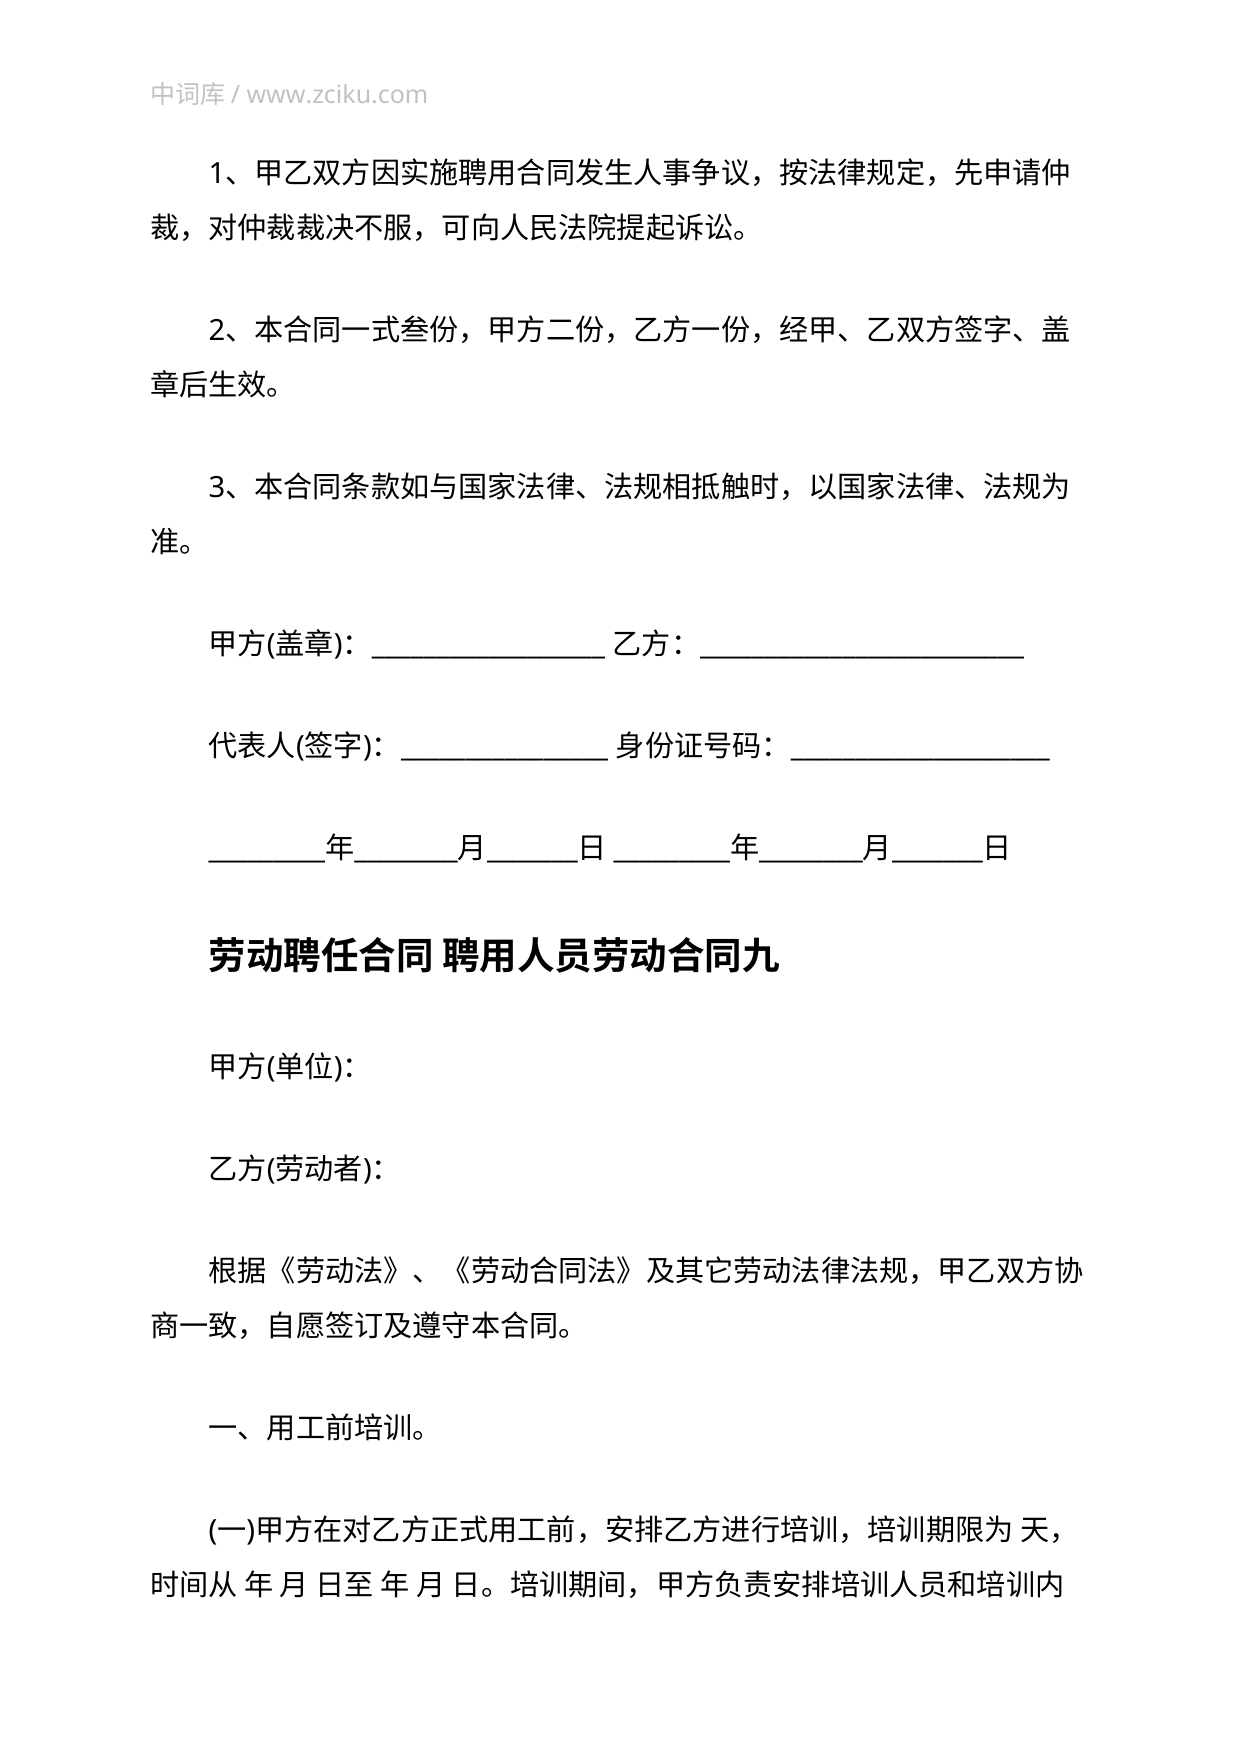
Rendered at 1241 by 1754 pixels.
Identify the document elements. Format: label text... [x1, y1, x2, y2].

text _________年________月_______日 _________年________月_______日 [150, 824, 1090, 867]
text 甲方(盖章)：__________________ 乙方：_________________________ [150, 620, 1090, 663]
text 2、本合同一式叁份，甲方二份，乙方一份，经甲、乙双方签字、盖章后生效。 [150, 307, 1090, 404]
text 劳动聘任合同 聘用人员劳动合同九 [150, 926, 1090, 981]
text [150, 1506, 1090, 1603]
text 1、甲乙双方因实施聘用合同发生人事争议，按法律规定，先申请仲裁，对仲裁裁决不服，可向人民法院提起诉讼。 [150, 150, 1090, 247]
text 甲方(单位)： [150, 1044, 1090, 1086]
text 根据《劳动法》、《劳动合同法》及其它劳动法律法规，甲乙双方协商一致，自愿签订及遵守本合同。 [150, 1248, 1090, 1345]
text 一、用工前培训。 [150, 1404, 1090, 1447]
text 代表人(签字)：________________ 身份证号码：____________________ [150, 722, 1090, 765]
text 3、本合同条款如与国家法律、法规相抵触时，以国家法律、法规为准。 [150, 463, 1090, 561]
text 乙方(劳动者)： [150, 1146, 1090, 1188]
